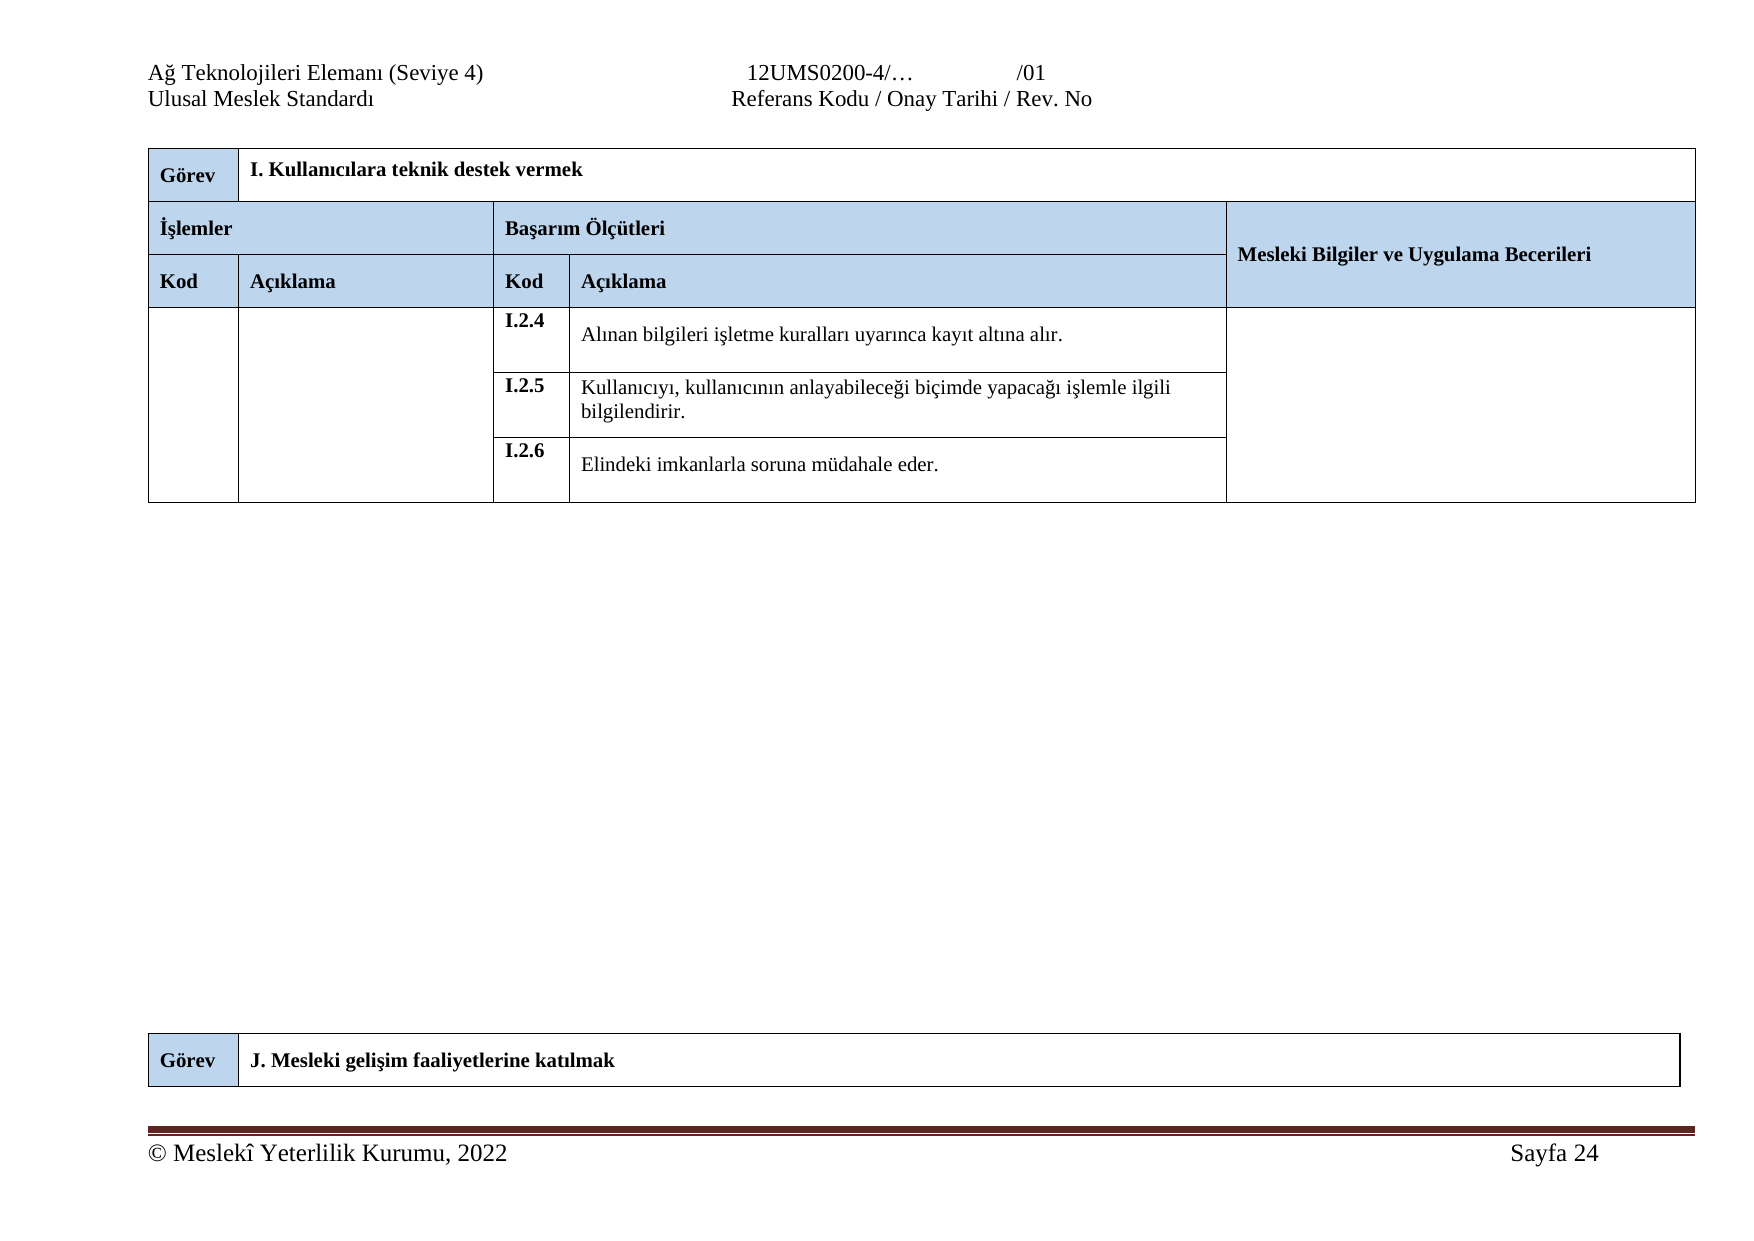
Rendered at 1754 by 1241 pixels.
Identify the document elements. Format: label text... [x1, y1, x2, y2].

table_header Görev [149, 1034, 238, 1086]
table_header I. Kullanıcılara teknik destek vermek [239, 149, 1695, 201]
table_header Görev [149, 149, 238, 201]
table_cell Elindeki imkanlarla soruna müdahale eder. [570, 438, 1226, 502]
table_cell I.2.6 [494, 438, 569, 502]
table_cell İşlemler [149, 202, 493, 254]
table_cell I.2.4 [494, 308, 569, 372]
table_cell Açıklama [239, 255, 493, 307]
table_cell Kod [149, 255, 238, 307]
table_cell Başarım Ölçütleri [494, 202, 1226, 254]
table_header J. Mesleki gelişim faaliyetlerine katılmak [239, 1034, 1679, 1086]
table_cell I.2.5 [494, 373, 569, 437]
table_cell Kullanıcıyı, kullanıcının anlayabileceği biçimde yapacağı işlemle ilgili bilgilendirir. [570, 373, 1226, 437]
table_cell Kod [494, 255, 569, 307]
table_cell Açıklama [570, 255, 1226, 307]
table_cell Alınan bilgileri işletme kuralları uyarınca kayıt altına alır. [570, 308, 1226, 372]
table_cell Mesleki Bilgiler ve Uygulama Becerileri [1227, 202, 1695, 307]
